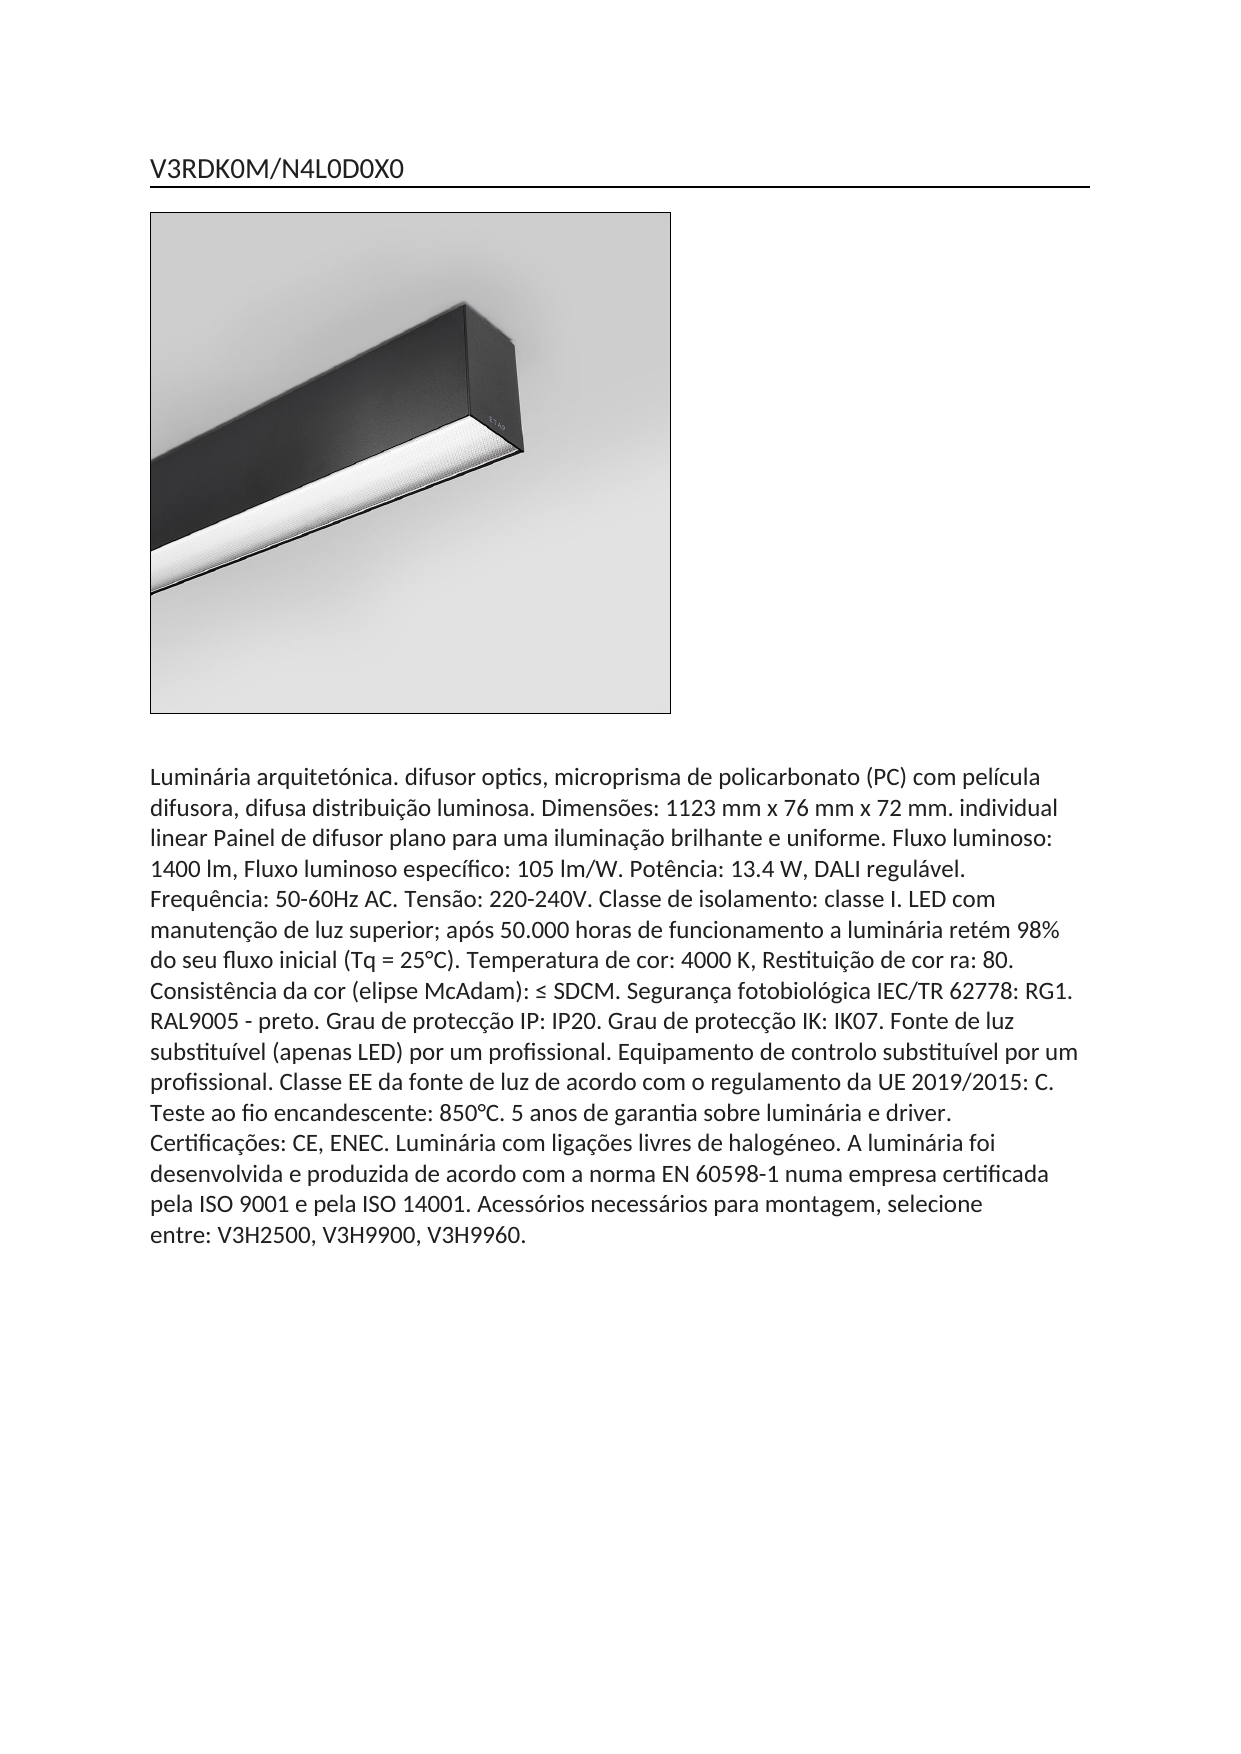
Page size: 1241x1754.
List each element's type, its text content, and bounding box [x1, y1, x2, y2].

text Luminária arquitetónica. difusor optics, microprisma de policarbonato (PC) com película difusora, difusa distribuição luminosa. Dimensões: 1123 mm x 76 mm x 72 mm. individual linear Painel de difusor plano para uma iluminação brilhante e uniforme. Fluxo luminoso: 1400 lm, Fluxo luminoso específico: 105 lm/W. Potência: 13.4 W, DALI regulável. Frequência: 50-60Hz AC. Tensão: 220-240V. Classe de isolamento: classe I. LED com manutenção de luz superior; após 50.000 horas de funcionamento a luminária retém 98% do seu fluxo inicial (Tq = 25°C). Temperatura de cor: 4000 K, Restituição de cor ra: 80. Consistência da cor (elipse McAdam): ≤ SDCM. Segurança fotobiológica IEC/TR 62778: RG1. RAL9005 - preto. Grau de protecção IP: IP20. Grau de protecção IK: IK07. Fonte de luz substituível (apenas LED) por um profissional. Equipamento de controlo substituível por um profissional. Classe EE da fonte de luz de acordo com o regulamento da UE 2019/2015: C. Teste ao fio encandescente: 850°C. 5 anos de garantia sobre luminária e driver. Certificações: CE, ENEC. Luminária com ligações livres de halogéneo. A luminária foi desenvolvida e produzida de acordo com a norma EN 60598-1 numa empresa certificada pela ISO 9001 e pela ISO 14001. Acessórios necessários para montagem, selecione entre: V3H2500, V3H9900, V3H9960. [150, 761, 1090, 1250]
text V3RDK0M/N4L0D0X0 [150, 150, 1090, 186]
picture [151, 213, 670, 713]
